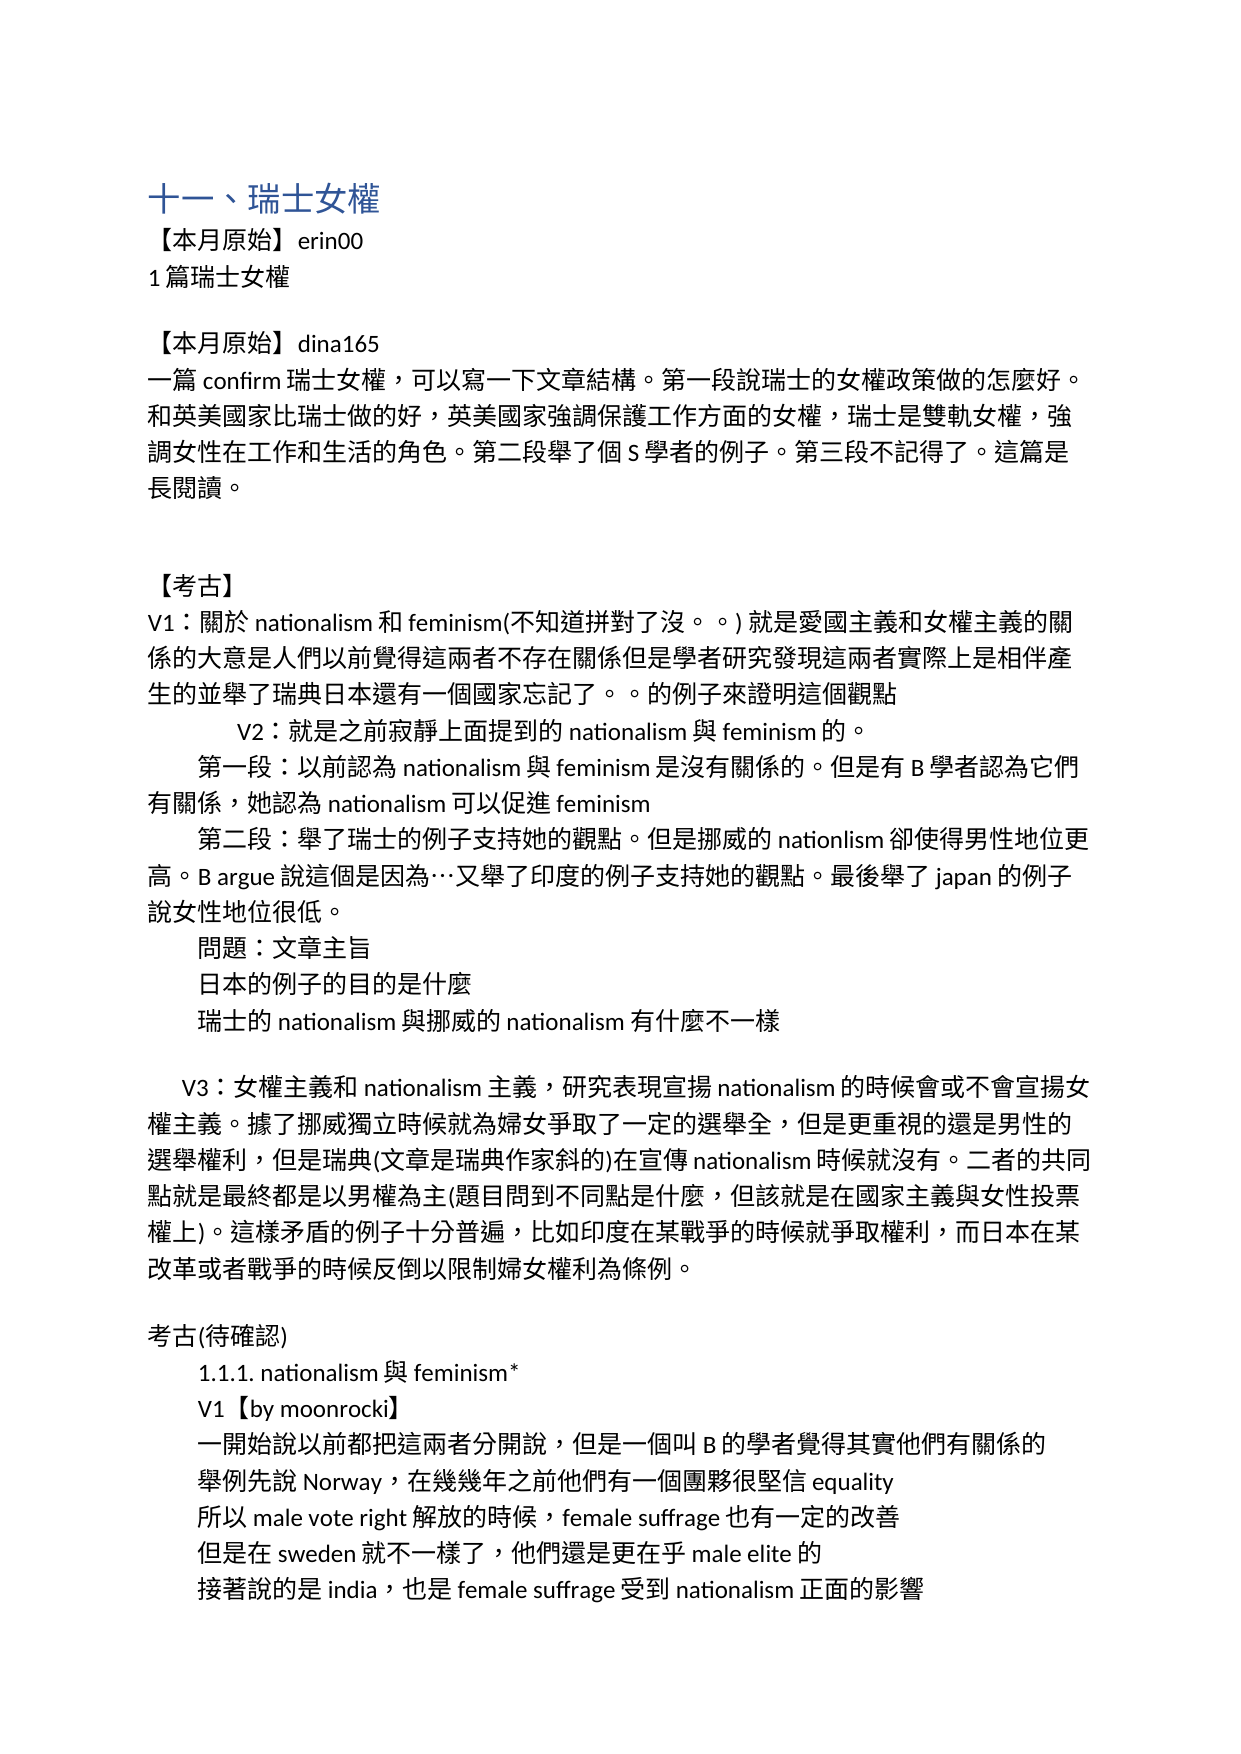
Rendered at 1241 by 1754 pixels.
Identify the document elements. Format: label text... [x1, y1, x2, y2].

text V1：關於nationalism和feminism(不知道拼對了沒。。) 就是愛國主義和女權主義的關係的大意是人們以前覺得這兩者不存在關係但是學者研究發現這兩者實際上是相伴產生的並舉了瑞典日本還有一個國家忘記了。。的例子來證明這個觀點 [148, 602, 1093, 711]
text 接著說的是india，也是female suffrage受到nationalism正面的影響 [148, 1570, 1093, 1606]
text V1【by moonrocki】 [148, 1388, 1093, 1425]
text V2：就是之前寂靜上面提到的nationalism與feminism的。 [148, 711, 1093, 747]
text 【本月原始】dina165 [148, 324, 1093, 360]
text 問題：文章主旨 [148, 929, 1093, 965]
text 考古(待確認) [148, 1316, 1093, 1352]
text 【本月原始】erin00 [148, 221, 1093, 257]
text 第一段：以前認為nationalism與feminism是沒有關係的。但是有B學者認為它們有關係，她認為nationalism可以促進feminism [148, 747, 1093, 820]
text 一篇confirm瑞士女權，可以寫一下文章結構。第一段說瑞士的女權政策做的怎麼好。和英美國家比瑞士做的好，英美國家強調保護工作方面的女權，瑞士是雙軌女權，強調女性在工作和生活的角色。第二段舉了個S學者的例子。第三段不記得了。這篇是長閱讀。 [148, 360, 1093, 505]
text 所以male vote right解放的時候，female suffrage也有一定的改善 [148, 1497, 1093, 1533]
text 日本的例子的目的是什麼 [148, 965, 1093, 1001]
text 1篇瑞士女權 [148, 257, 1093, 293]
text V3：女權主義和nationalism主義，研究表現宣揚nationalism的時候會或不會宣揚女權主義。據了挪威獨立時候就為婦女爭取了一定的選舉全，但是更重視的還是男性的選舉權利，但是瑞典(文章是瑞典作家斜的)在宣傳nationalism時候就沒有。二者的共同點就是最終都是以男權為主(題目問到不同點是什麼，但該就是在國家主義與女性投票權上)。這樣矛盾的例子十分普遍，比如印度在某戰爭的時候就爭取權利，而日本在某改革或者戰爭的時候反倒以限制婦女權利為條例。 [148, 1068, 1093, 1285]
text 舉例先說Norway，在幾幾年之前他們有一個團夥很堅信equality [148, 1461, 1093, 1497]
text 1.1.1. nationalism與feminism* [148, 1352, 1093, 1388]
text 【考古】 [148, 566, 1093, 602]
subtitle 十一、瑞士女權 [148, 173, 1093, 221]
text 但是在sweden就不一樣了，他們還是更在乎male elite的 [148, 1533, 1093, 1570]
text 瑞士的nationalism與挪威的nationalism有什麼不一樣 [148, 1001, 1093, 1037]
text 一開始說以前都把這兩者分開說，但是一個叫B的學者覺得其實他們有關係的 [148, 1425, 1093, 1461]
text 第二段：舉了瑞士的例子支持她的觀點。但是挪威的nationlism卻使得男性地位更高。B argue 說這個是因為…又舉了印度的例子支持她的觀點。最後舉了japan的例子說女性地位很低。 [148, 820, 1093, 929]
